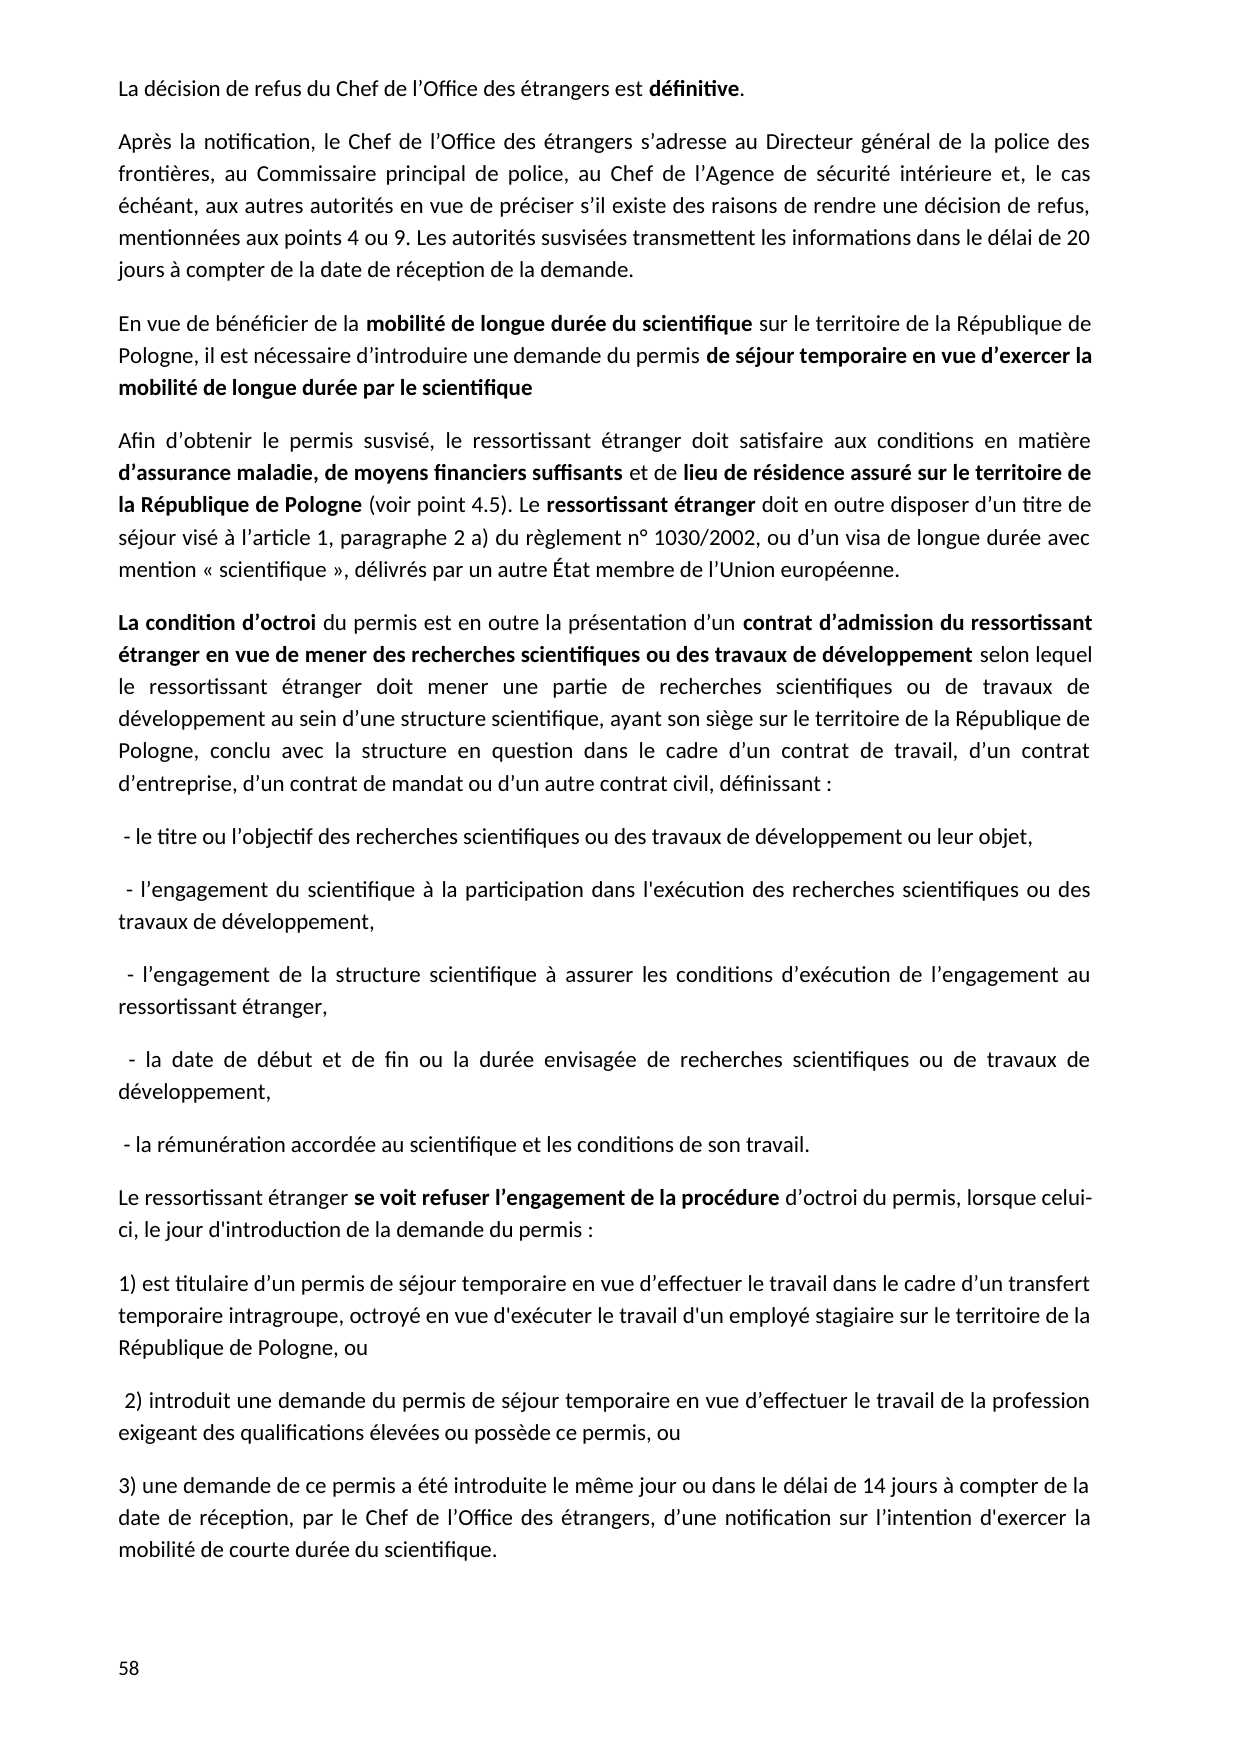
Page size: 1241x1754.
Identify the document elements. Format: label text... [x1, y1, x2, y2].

text - l’engagement du scientifique à la participation dans l'exécution des recherches scientifiques ou des travaux de développement, [118, 875, 1093, 935]
text La décision de refus du Chef de l’Office des étrangers est définitive. [118, 74, 1093, 102]
text Le ressortissant étranger se voit refuser l’engagement de la procédure d’octroi du permis, lorsque celui-ci, le jour d'introduction de la demande du permis : [118, 1183, 1093, 1244]
text - la rémunération accordée au scientifique et les conditions de son travail. [118, 1130, 1093, 1158]
text Après la notification, le Chef de l’Office des étrangers s’adresse au Directeur général de la police des frontières, au Commissaire principal de police, au Chef de l’Agence de sécurité intérieure et, le cas échéant, aux autres autorités en vue de préciser s’il existe des raisons de rendre une décision de refus, mentionnées aux points 4 ou 9. Les autorités susvisées transmettent les informations dans le délai de 20 jours à compter de la date de réception de la demande. [118, 127, 1093, 284]
text - l’engagement de la structure scientifique à assurer les conditions d’exécution de l’engagement au ressortissant étranger, [118, 960, 1093, 1020]
text - le titre ou l’objectif des recherches scientifiques ou des travaux de développement ou leur objet, [118, 822, 1093, 850]
text - la date de début et de fin ou la durée envisagée de recherches scientifiques ou de travaux de développement, [118, 1045, 1093, 1105]
text La condition d’octroi du permis est en outre la présentation d’un contrat d’admission du ressortissant étranger en vue de mener des recherches scientifiques ou des travaux de développement selon lequel le ressortissant étranger doit mener une partie de recherches scientifiques ou de travaux de développement au sein d’une structure scientifique, ayant son siège sur le territoire de la République de Pologne, conclu avec la structure en question dans le cadre d’un contrat de travail, d’un contrat d’entreprise, d’un contrat de mandat ou d’un autre contrat civil, définissant : [118, 608, 1093, 797]
text En vue de bénéficier de la mobilité de longue durée du scientifique sur le territoire de la République de Pologne, il est nécessaire d’introduire une demande du permis de séjour temporaire en vue d’exercer la mobilité de longue durée par le scientifique [118, 309, 1093, 401]
text 3) une demande de ce permis a été introduite le même jour ou dans le délai de 14 jours à compter de la date de réception, par le Chef de l’Office des étrangers, d’une notification sur l’intention d'exercer la mobilité de courte durée du scientifique. [118, 1471, 1093, 1564]
text Afin d’obtenir le permis susvisé, le ressortissant étranger doit satisfaire aux conditions en matière d’assurance maladie, de moyens financiers suffisants et de lieu de résidence assuré sur le territoire de la République de Pologne (voir point 4.5). Le ressortissant étranger doit en outre disposer d’un titre de séjour visé à l’article 1, paragraphe 2 a) du règlement n° 1030/2002, ou d’un visa de longue durée avec mention « scientifique », délivrés par un autre État membre de l’Union européenne. [118, 426, 1093, 583]
text 2) introduit une demande du permis de séjour temporaire en vue d’effectuer le travail de la profession exigeant des qualifications élevées ou possède ce permis, ou [118, 1386, 1093, 1446]
text 1) est titulaire d’un permis de séjour temporaire en vue d’effectuer le travail dans le cadre d’un transfert temporaire intragroupe, octroyé en vue d'exécuter le travail d'un employé stagiaire sur le territoire de la République de Pologne, ou [118, 1269, 1093, 1361]
